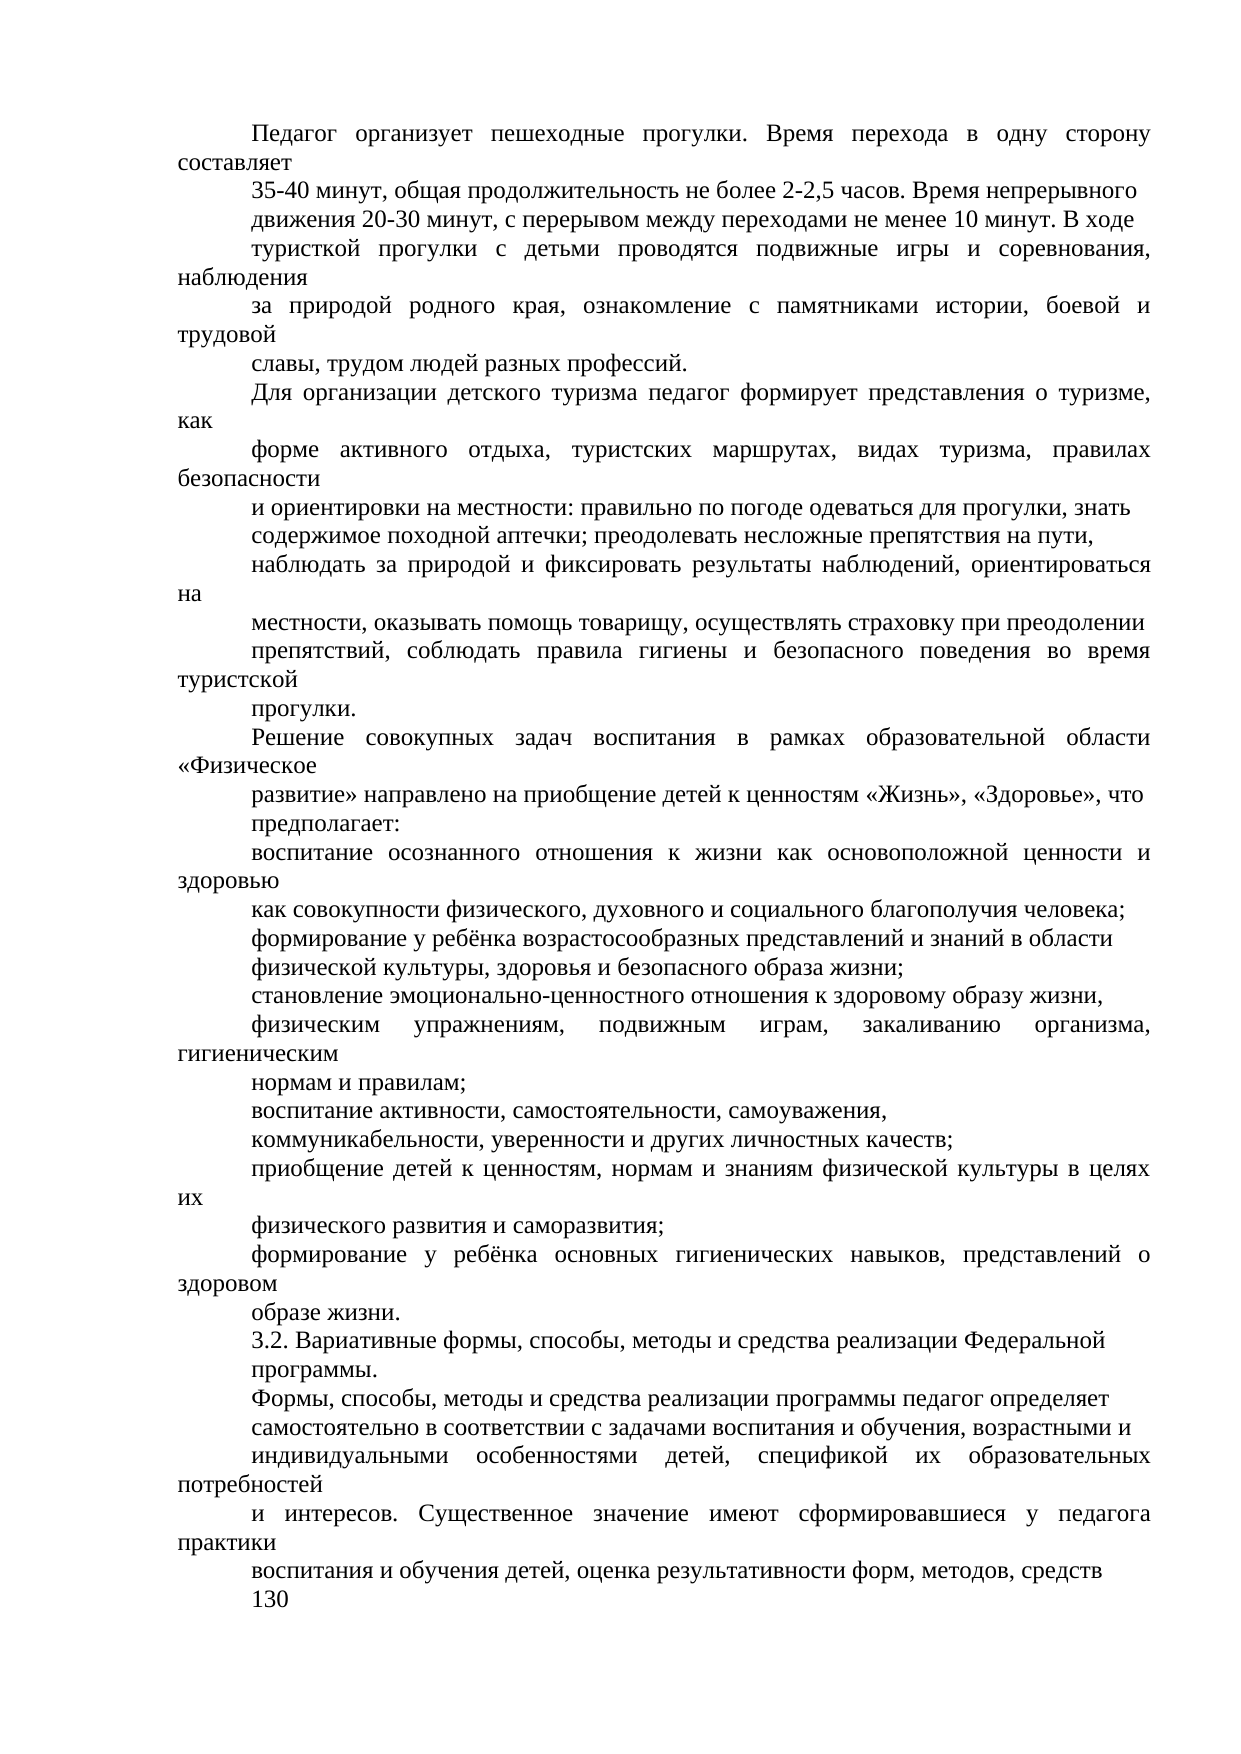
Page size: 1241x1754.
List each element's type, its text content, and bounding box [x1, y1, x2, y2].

text предполагает: [177, 808, 1152, 837]
text и интересов. Существенное значение имеют сформировавшиеся у педагога практики [177, 1498, 1152, 1556]
text как совокупности физического, духовного и социального благополучия человека; [177, 894, 1152, 923]
text самостоятельно в соответствии с задачами воспитания и обучения, возрастными и [177, 1412, 1152, 1441]
text прогулки. [177, 693, 1152, 722]
text формирование у ребёнка возрастосообразных представлений и знаний в области [177, 923, 1152, 952]
text славы, трудом людей разных профессий. [177, 348, 1152, 377]
text воспитания и обучения детей, оценка результативности форм, методов, средств [177, 1556, 1152, 1584]
text воспитание осознанного отношения к жизни как основоположной ценности и здоровью [177, 837, 1152, 894]
text коммуникабельности, уверенности и других личностных качеств; [177, 1124, 1152, 1153]
text становление эмоционально-ценностного отношения к здоровому образу жизни, [177, 981, 1152, 1009]
text развитие» направлено на приобщение детей к ценностям «Жизнь», «Здоровье», что [177, 779, 1152, 808]
text Педагог организует пешеходные прогулки. Время перехода в одну сторону составляет [177, 118, 1152, 176]
text движения 20-30 минут, с перерывом между переходами не менее 10 минут. В ходе [177, 204, 1152, 233]
text 35-40 минут, общая продолжительность не более 2-2,5 часов. Время непрерывного [177, 176, 1152, 204]
text физического развития и саморазвития; [177, 1211, 1152, 1239]
text 130 [177, 1584, 1152, 1613]
text нормам и правилам; [177, 1067, 1152, 1096]
text содержимое походной аптечки; преодолевать несложные препятствия на пути, [177, 521, 1152, 549]
text индивидуальными особенностями детей, спецификой их образовательных потребностей [177, 1441, 1152, 1498]
text образе жизни. [177, 1297, 1152, 1326]
text формирование у ребёнка основных гигиенических навыков, представлений о здоровом [177, 1239, 1152, 1297]
text местности, оказывать помощь товарищу, осуществлять страховку при преодолении [177, 607, 1152, 636]
text форме активного отдыха, туристских маршрутах, видах туризма, правилах безопасности [177, 434, 1152, 492]
text Для организации детского туризма педагог формирует представления о туризме, как [177, 377, 1152, 434]
text препятствий, соблюдать правила гигиены и безопасного поведения во время туристской [177, 636, 1152, 693]
text Формы, способы, методы и средства реализации программы педагог определяет [177, 1383, 1152, 1412]
text физическим упражнениям, подвижным играм, закаливанию организма, гигиеническим [177, 1009, 1152, 1067]
text 3.2. Вариативные формы, способы, методы и средства реализации Федеральной [177, 1326, 1152, 1354]
text туристкой прогулки с детьми проводятся подвижные игры и соревнования, наблюдения [177, 233, 1152, 291]
text за природой родного края, ознакомление с памятниками истории, боевой и трудовой [177, 291, 1152, 348]
text физической культуры, здоровья и безопасного образа жизни; [177, 952, 1152, 981]
text приобщение детей к ценностям, нормам и знаниям физической культуры в целях их [177, 1153, 1152, 1211]
text программы. [177, 1354, 1152, 1383]
text воспитание активности, самостоятельности, самоуважения, [177, 1096, 1152, 1124]
text Решение совокупных задач воспитания в рамках образовательной области «Физическое [177, 722, 1152, 779]
text наблюдать за природой и фиксировать результаты наблюдений, ориентироваться на [177, 549, 1152, 607]
text и ориентировки на местности: правильно по погоде одеваться для прогулки, знать [177, 492, 1152, 521]
